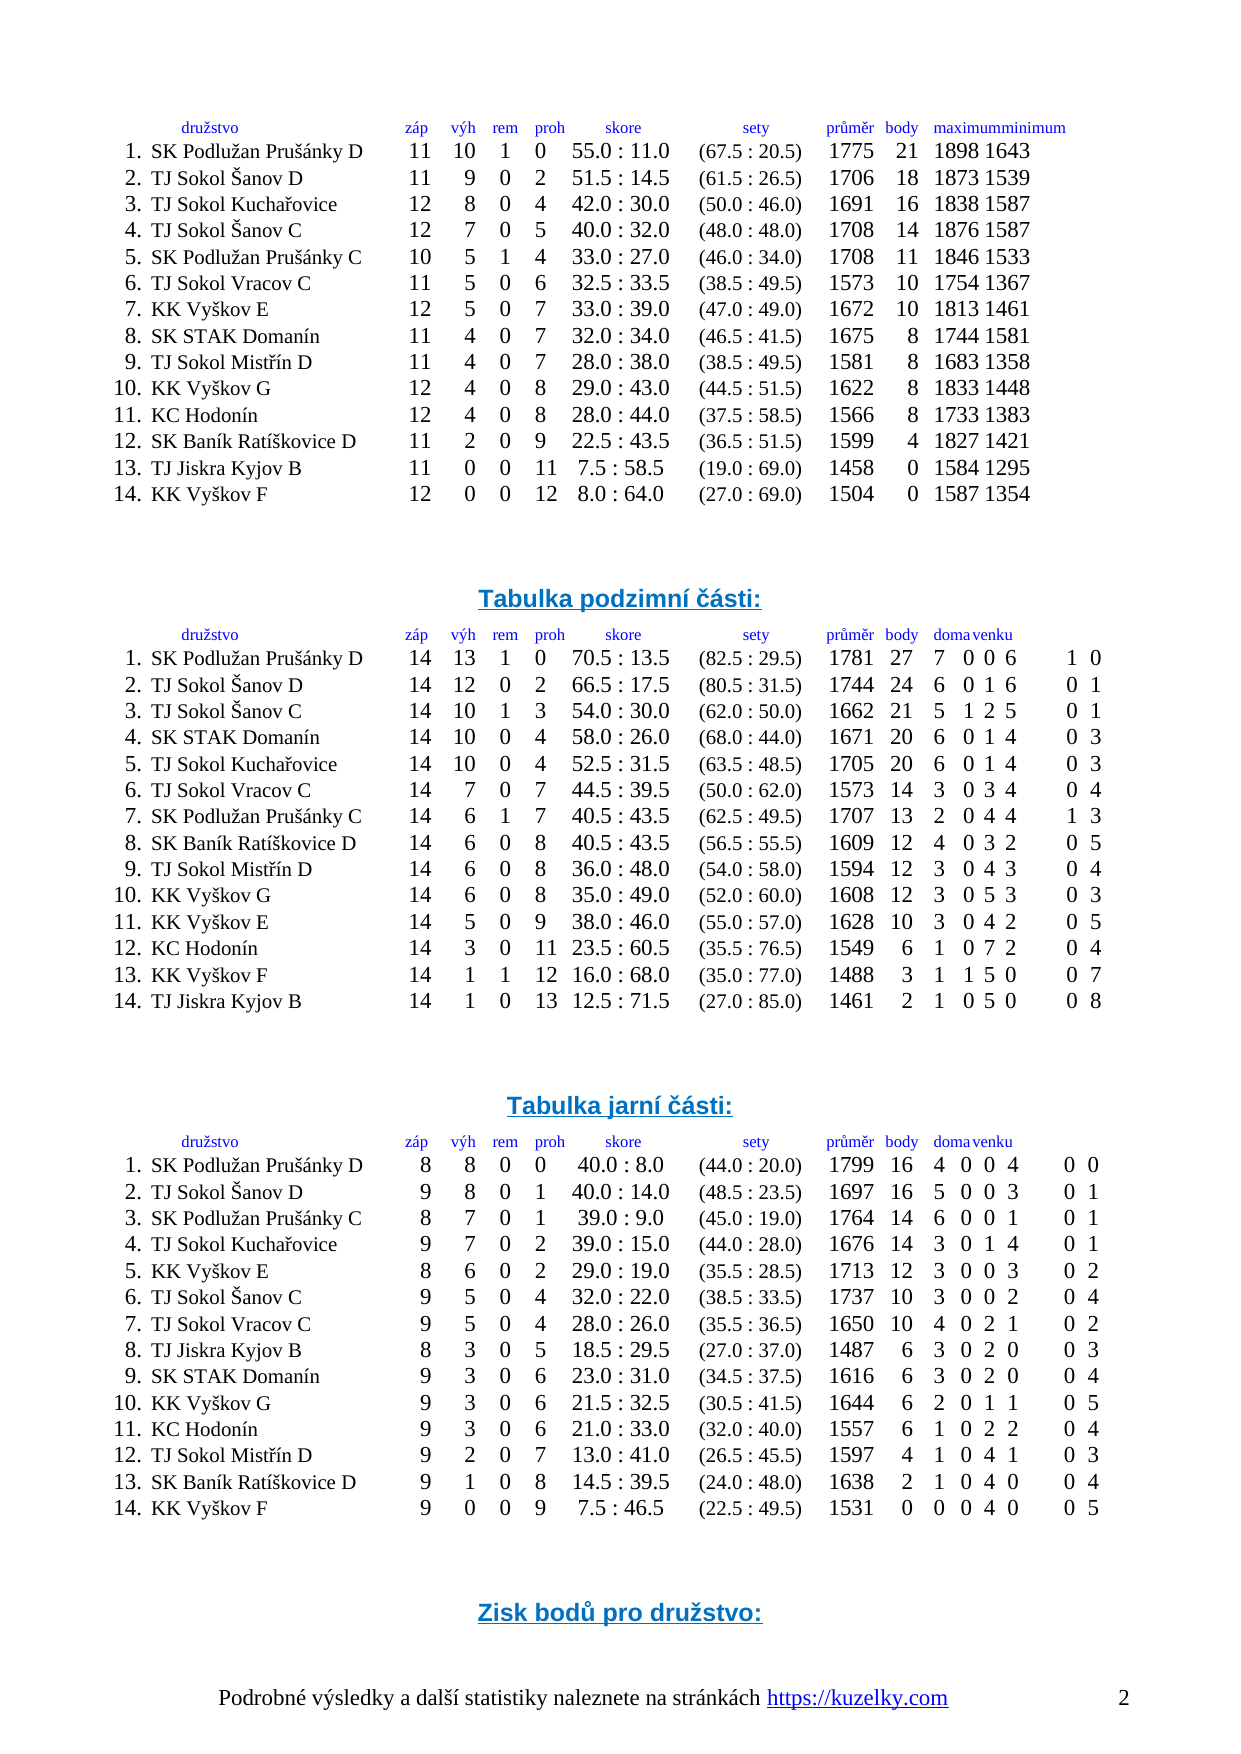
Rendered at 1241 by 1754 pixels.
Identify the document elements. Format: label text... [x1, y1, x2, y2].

text 2. TJ Sokol Šanov D 14 12 0 2 66.5 : 17.5 (80.5 : 31.5) 1744 24 6 0 1 6 0 1 [106, 671, 1134, 697]
text 9. TJ Sokol Mistřín D 14 6 0 8 36.0 : 48.0 (54.0 : 58.0) 1594 12 3 0 4 3 0 4 [106, 855, 1134, 882]
text 12. TJ Sokol Mistřín D 9 2 0 7 13.0 : 41.0 (26.5 : 45.5) 1597 4 1 0 4 1 0 3 [106, 1441, 1134, 1468]
text 10. KK Vyškov G 14 6 0 8 35.0 : 49.0 (52.0 : 60.0) 1608 12 3 0 5 3 0 3 [106, 882, 1134, 908]
text 2. TJ Sokol Šanov D 9 8 0 1 40.0 : 14.0 (48.5 : 23.5) 1697 16 5 0 0 3 0 1 [106, 1178, 1134, 1204]
text 3. TJ Sokol Šanov C 14 10 1 3 54.0 : 30.0 (62.0 : 50.0) 1662 21 5 1 2 5 0 1 [106, 697, 1134, 723]
text 4. SK STAK Domanín 14 10 0 4 58.0 : 26.0 (68.0 : 44.0) 1671 20 6 0 1 4 0 3 [106, 723, 1134, 750]
text 10. KK Vyškov G 12 4 0 8 29.0 : 43.0 (44.5 : 51.5) 1622 8 1833 1448 [106, 374, 1134, 401]
text 13. TJ Jiskra Kyjov B 11 0 0 11 7.5 : 58.5 (19.0 : 69.0) 1458 0 1584 1295 [106, 453, 1134, 480]
text 1. SK Podlužan Prušánky D 8 8 0 0 40.0 : 8.0 (44.0 : 20.0) 1799 16 4 0 0 4 0 0 [106, 1151, 1134, 1178]
text 14. KK Vyškov F 9 0 0 9 7.5 : 46.5 (22.5 : 49.5) 1531 0 0 0 4 0 0 5 [106, 1494, 1134, 1520]
text 5. TJ Sokol Kuchařovice 14 10 0 4 52.5 : 31.5 (63.5 : 48.5) 1705 20 6 0 1 4 0 3 [106, 750, 1134, 776]
text 11. KK Vyškov E 14 5 0 9 38.0 : 46.0 (55.0 : 57.0) 1628 10 3 0 4 2 0 5 [106, 908, 1134, 934]
text 2. TJ Sokol Šanov D 11 9 0 2 51.5 : 14.5 (61.5 : 26.5) 1706 18 1873 1539 [106, 164, 1134, 190]
text 11. KC Hodonín 9 3 0 6 21.0 : 33.0 (32.0 : 40.0) 1557 6 1 0 2 2 0 4 [106, 1415, 1134, 1441]
text 6. TJ Sokol Šanov C 9 5 0 4 32.0 : 22.0 (38.5 : 33.5) 1737 10 3 0 0 2 0 4 [106, 1283, 1134, 1309]
text družstvo záp výh rem proh skore sety průměr body maximum minimum [106, 118, 1134, 137]
text 9. SK STAK Domanín 9 3 0 6 23.0 : 31.0 (34.5 : 37.5) 1616 6 3 0 2 0 0 4 [106, 1362, 1134, 1389]
text 8. TJ Jiskra Kyjov B 8 3 0 5 18.5 : 29.5 (27.0 : 37.0) 1487 6 3 0 2 0 0 3 [106, 1336, 1134, 1362]
text Tabulka jarní části: [94, 1091, 1145, 1120]
text 13. SK Baník Ratíškovice D 9 1 0 8 14.5 : 39.5 (24.0 : 48.0) 1638 2 1 0 4 0 0 4 [106, 1468, 1134, 1494]
text Zisk bodů pro družstvo: [94, 1598, 1145, 1627]
text 14. TJ Jiskra Kyjov B 14 1 0 13 12.5 : 71.5 (27.0 : 85.0) 1461 2 1 0 5 0 0 8 [106, 987, 1134, 1013]
text 4. TJ Sokol Šanov C 12 7 0 5 40.0 : 32.0 (48.0 : 48.0) 1708 14 1876 1587 [106, 216, 1134, 243]
text 10. KK Vyškov G 9 3 0 6 21.5 : 32.5 (30.5 : 41.5) 1644 6 2 0 1 1 0 5 [106, 1389, 1134, 1415]
text 5. SK Podlužan Prušánky C 10 5 1 4 33.0 : 27.0 (46.0 : 34.0) 1708 11 1846 1533 [106, 243, 1134, 269]
text 4. TJ Sokol Kuchařovice 9 7 0 2 39.0 : 15.0 (44.0 : 28.0) 1676 14 3 0 1 4 0 1 [106, 1231, 1134, 1257]
text 7. KK Vyškov E 12 5 0 7 33.0 : 39.0 (47.0 : 49.0) 1672 10 1813 1461 [106, 295, 1134, 322]
text 7. TJ Sokol Vracov C 9 5 0 4 28.0 : 26.0 (35.5 : 36.5) 1650 10 4 0 2 1 0 2 [106, 1309, 1134, 1336]
text 12. KC Hodonín 14 3 0 11 23.5 : 60.5 (35.5 : 76.5) 1549 6 1 0 7 2 0 4 [106, 934, 1134, 961]
text 14. KK Vyškov F 12 0 0 12 8.0 : 64.0 (27.0 : 69.0) 1504 0 1587 1354 [106, 480, 1134, 506]
text Tabulka podzimní části: [94, 584, 1145, 613]
text 7. SK Podlužan Prušánky C 14 6 1 7 40.5 : 43.5 (62.5 : 49.5) 1707 13 2 0 4 4 1 3 [106, 802, 1134, 829]
text 1. SK Podlužan Prušánky D 14 13 1 0 70.5 : 13.5 (82.5 : 29.5) 1781 27 7 0 0 6 1 0 [106, 644, 1134, 671]
text 1. SK Podlužan Prušánky D 11 10 1 0 55.0 : 11.0 (67.5 : 20.5) 1775 21 1898 1643 [106, 137, 1134, 164]
text 6. TJ Sokol Vracov C 14 7 0 7 44.5 : 39.5 (50.0 : 62.0) 1573 14 3 0 3 4 0 4 [106, 776, 1134, 802]
text 11. KC Hodonín 12 4 0 8 28.0 : 44.0 (37.5 : 58.5) 1566 8 1733 1383 [106, 401, 1134, 427]
text 5. KK Vyškov E 8 6 0 2 29.0 : 19.0 (35.5 : 28.5) 1713 12 3 0 0 3 0 2 [106, 1257, 1134, 1283]
text družstvo záp výh rem proh skore sety průměr body doma venku [106, 1132, 1134, 1151]
text 12. SK Baník Ratíškovice D 11 2 0 9 22.5 : 43.5 (36.5 : 51.5) 1599 4 1827 1421 [106, 427, 1134, 453]
text 3. SK Podlužan Prušánky C 8 7 0 1 39.0 : 9.0 (45.0 : 19.0) 1764 14 6 0 0 1 0 1 [106, 1204, 1134, 1231]
text 9. TJ Sokol Mistřín D 11 4 0 7 28.0 : 38.0 (38.5 : 49.5) 1581 8 1683 1358 [106, 348, 1134, 374]
text 8. SK Baník Ratíškovice D 14 6 0 8 40.5 : 43.5 (56.5 : 55.5) 1609 12 4 0 3 2 0 5 [106, 829, 1134, 855]
text družstvo záp výh rem proh skore sety průměr body doma venku [106, 625, 1134, 644]
text 8. SK STAK Domanín 11 4 0 7 32.0 : 34.0 (46.5 : 41.5) 1675 8 1744 1581 [106, 322, 1134, 348]
text 3. TJ Sokol Kuchařovice 12 8 0 4 42.0 : 30.0 (50.0 : 46.0) 1691 16 1838 1587 [106, 190, 1134, 216]
text 13. KK Vyškov F 14 1 1 12 16.0 : 68.0 (35.0 : 77.0) 1488 3 1 1 5 0 0 7 [106, 961, 1134, 987]
text 6. TJ Sokol Vracov C 11 5 0 6 32.5 : 33.5 (38.5 : 49.5) 1573 10 1754 1367 [106, 269, 1134, 295]
